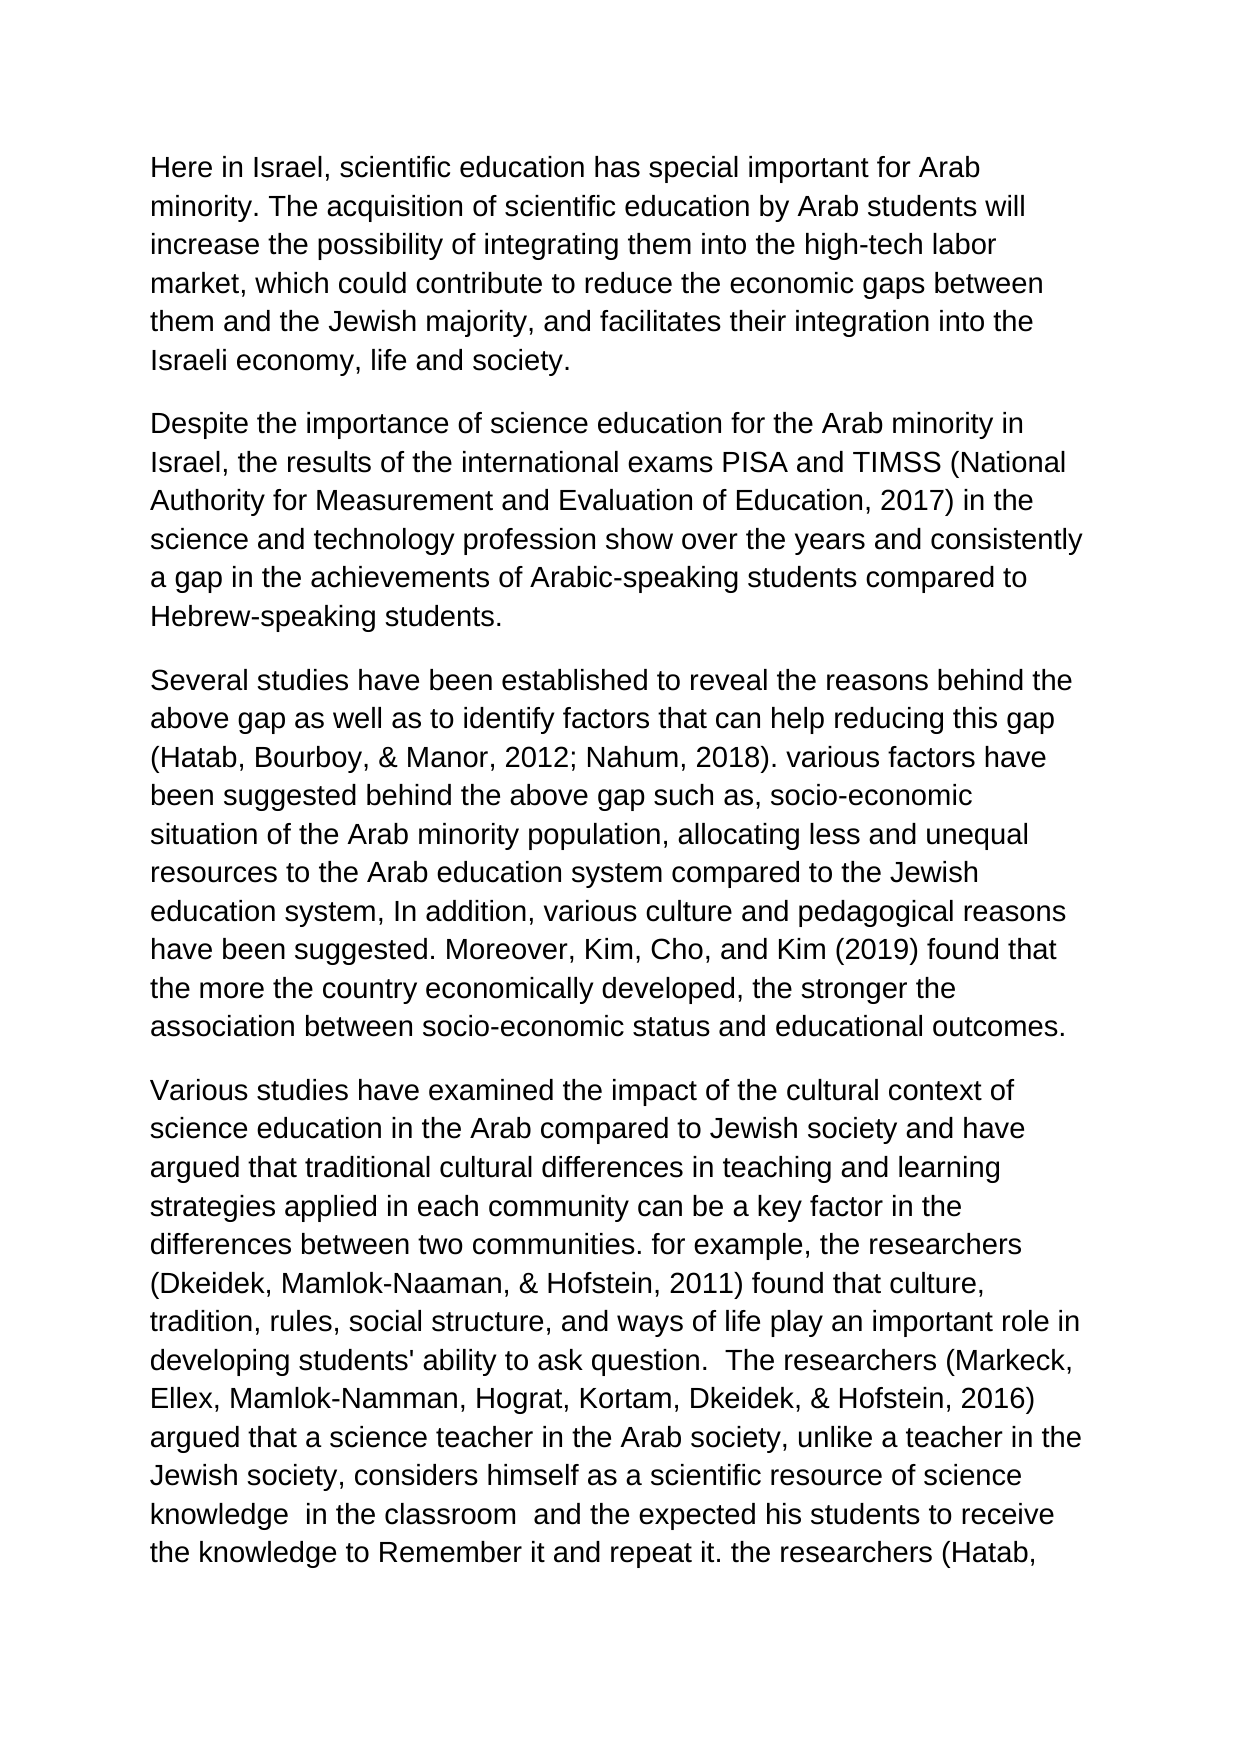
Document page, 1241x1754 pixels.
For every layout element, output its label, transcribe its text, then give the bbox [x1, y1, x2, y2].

text Several studies have been established to reveal the reasons behind the above gap as well as to identify factors that can help reducing this gap (Hatab, Bourboy, & Manor, 2012; Nahum, 2018). various factors have been suggested behind the above gap such as, socio-economic situation of the Arab minority population, allocating less and unequal resources to the Arab education system compared to the Jewish education system, In addition, various culture and pedagogical reasons have been suggested. Moreover, Kim, Cho, and Kim (2019) found that the more the country economically developed, the stronger the association between socio-economic status and educational outcomes. [150, 662, 1090, 1043]
text Here in Israel, scientific education has special important for Arab minority. The acquisition of scientific education by Arab students will increase the possibility of integrating them into the high-tech labor market, which could contribute to reduce the economic gaps between them and the Jewish majority, and facilitates their integration into the Israeli economy, life and society. [150, 150, 1090, 376]
text Despite the importance of science education for the Arab minority in Israel, the results of the international exams PISA and TIMSS (National Authority for Measurement and Evaluation of Education, 2017) in the science and technology profession show over the years and consistently a gap in the achievements of Arabic-speaking students compared to Hebrew-speaking students. [150, 406, 1090, 632]
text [150, 1073, 1090, 1569]
